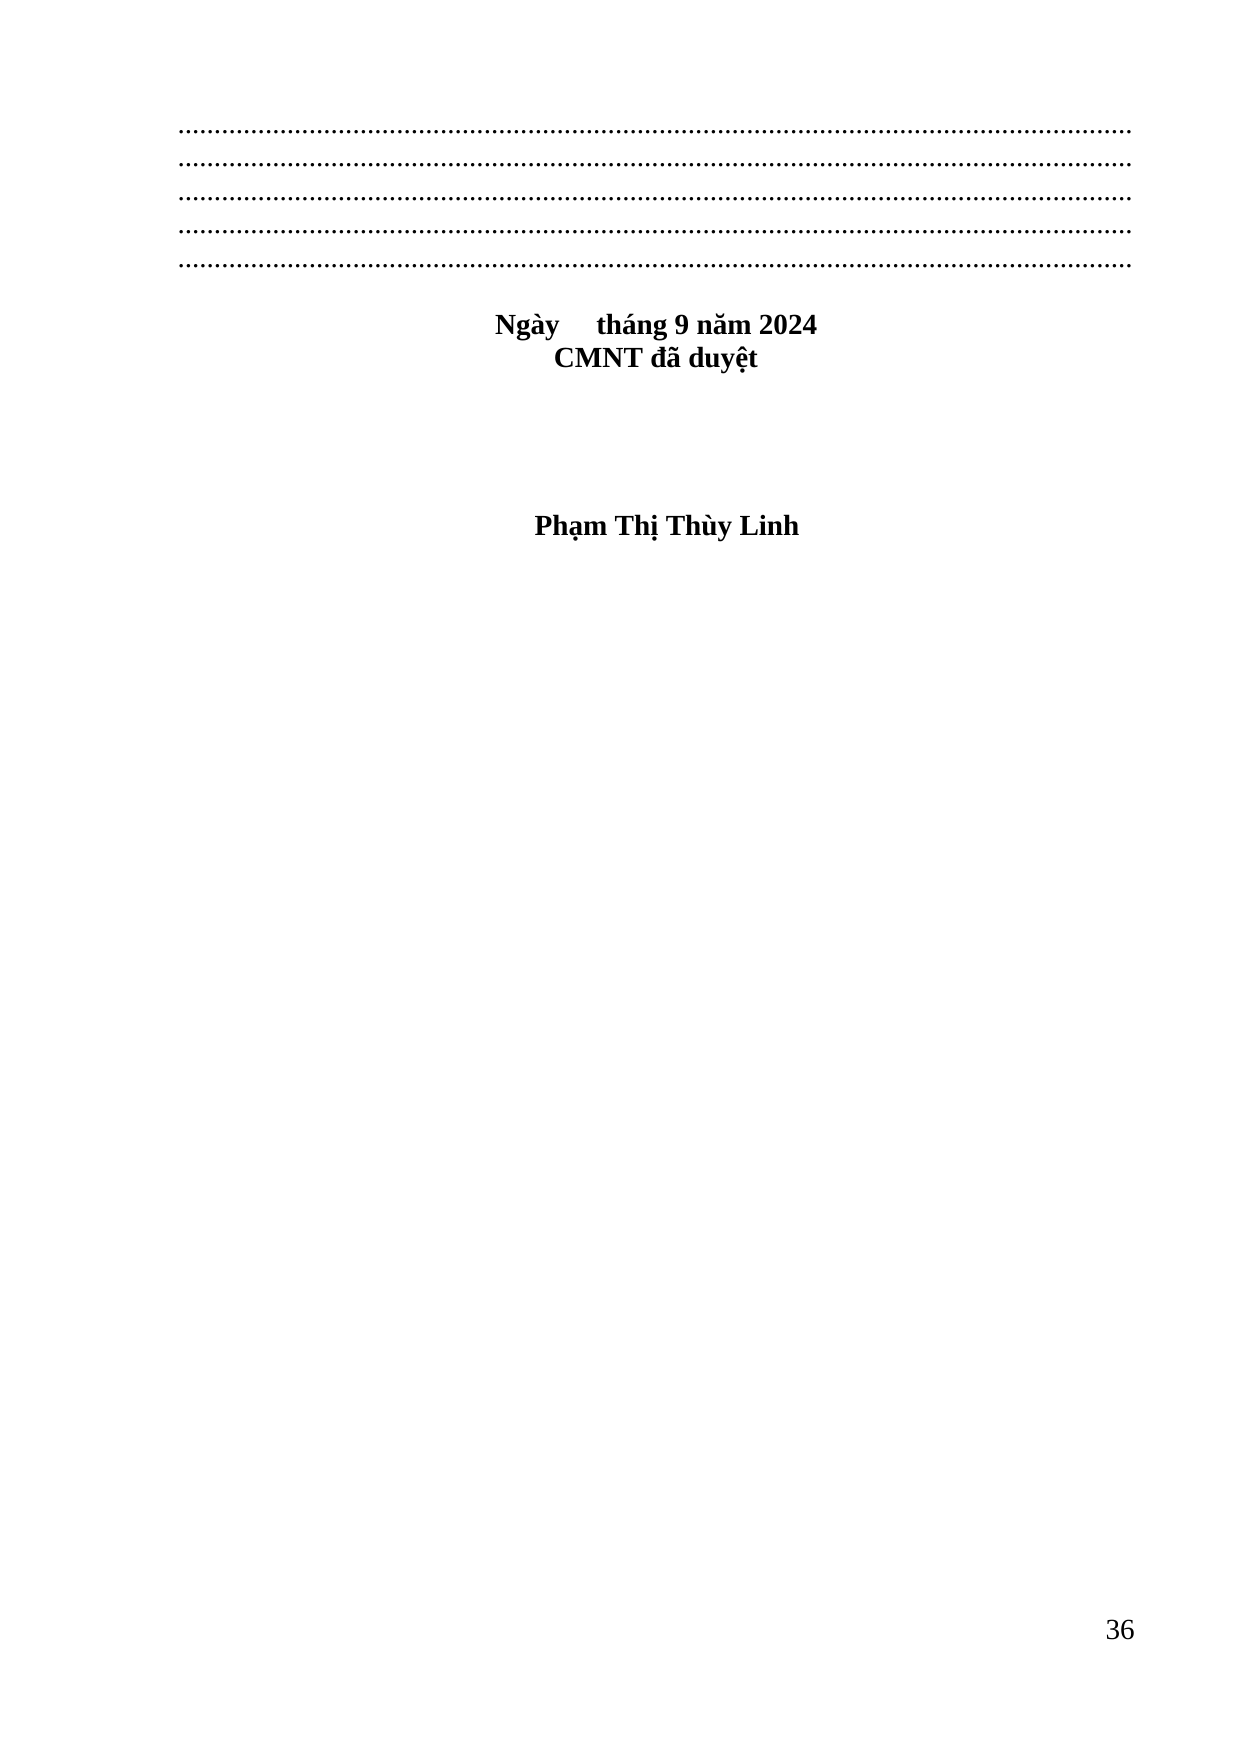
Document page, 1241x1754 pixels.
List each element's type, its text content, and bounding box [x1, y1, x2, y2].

text Ngày tháng 9 năm 2024 [177, 307, 1134, 341]
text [177, 106, 1134, 273]
text CMNT đã duyệt [177, 341, 1134, 374]
text Phạm Thị Thùy Linh [177, 508, 1134, 542]
